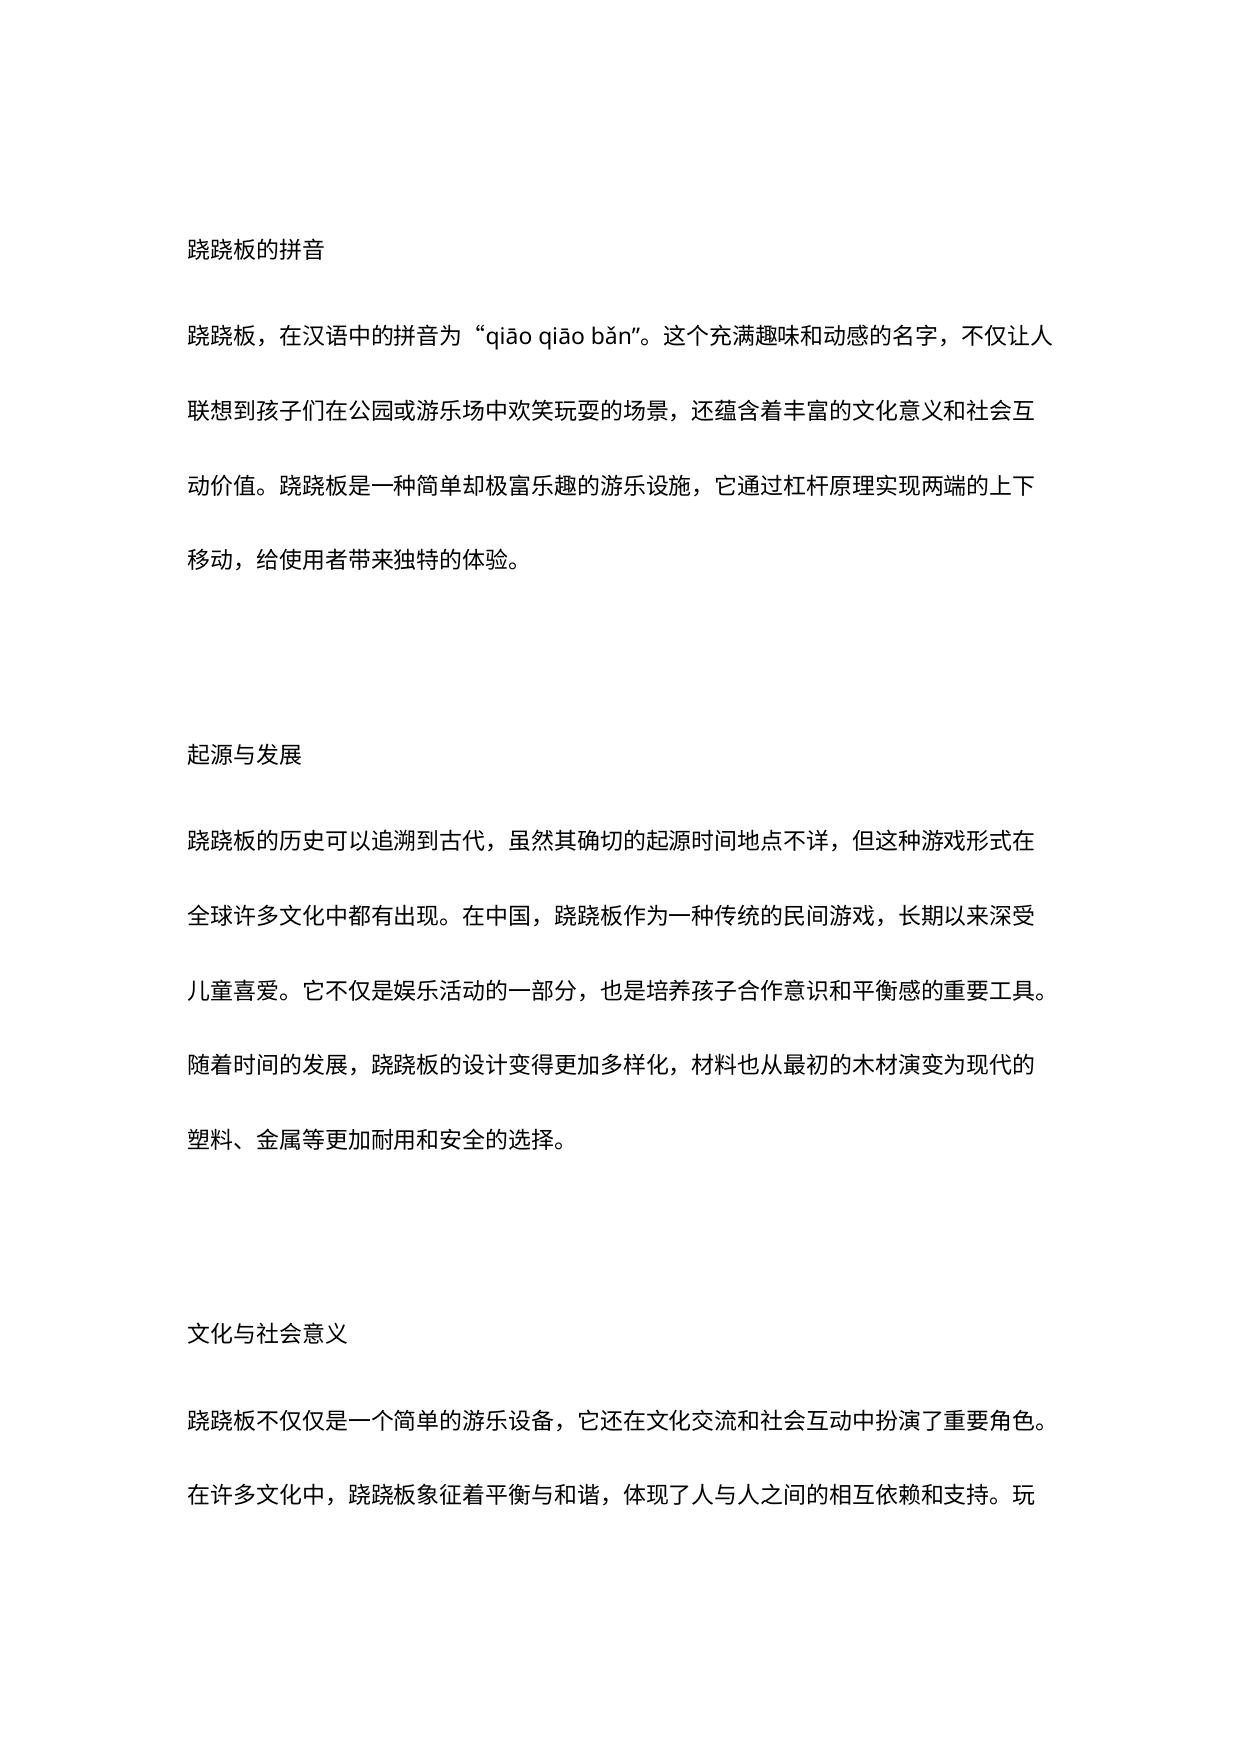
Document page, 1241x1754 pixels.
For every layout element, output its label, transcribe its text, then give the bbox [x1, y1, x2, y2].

text 起源与发展 [187, 721, 1053, 786]
text 文化与社会意义 [187, 1300, 1053, 1365]
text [187, 1387, 1053, 1527]
text 跷跷板的拼音 [187, 216, 1053, 281]
text 跷跷板，在汉语中的拼音为“qiāo qiāo bǎn”。这个充满趣味和动感的名字，不仅让人联想到孩子们在公园或游乐场中欢笑玩耍的场景，还蕴含着丰富的文化意义和社会互动价值。跷跷板是一种简单却极富乐趣的游乐设施，它通过杠杆原理实现两端的上下移动，给使用者带来独特的体验。 [187, 302, 1053, 591]
text 跷跷板的历史可以追溯到古代，虽然其确切的起源时间地点不详，但这种游戏形式在全球许多文化中都有出现。在中国，跷跷板作为一种传统的民间游戏，长期以来深受儿童喜爱。它不仅是娱乐活动的一部分，也是培养孩子合作意识和平衡感的重要工具。随着时间的发展，跷跷板的设计变得更加多样化，材料也从最初的木材演变为现代的塑料、金属等更加耐用和安全的选择。 [187, 807, 1053, 1171]
